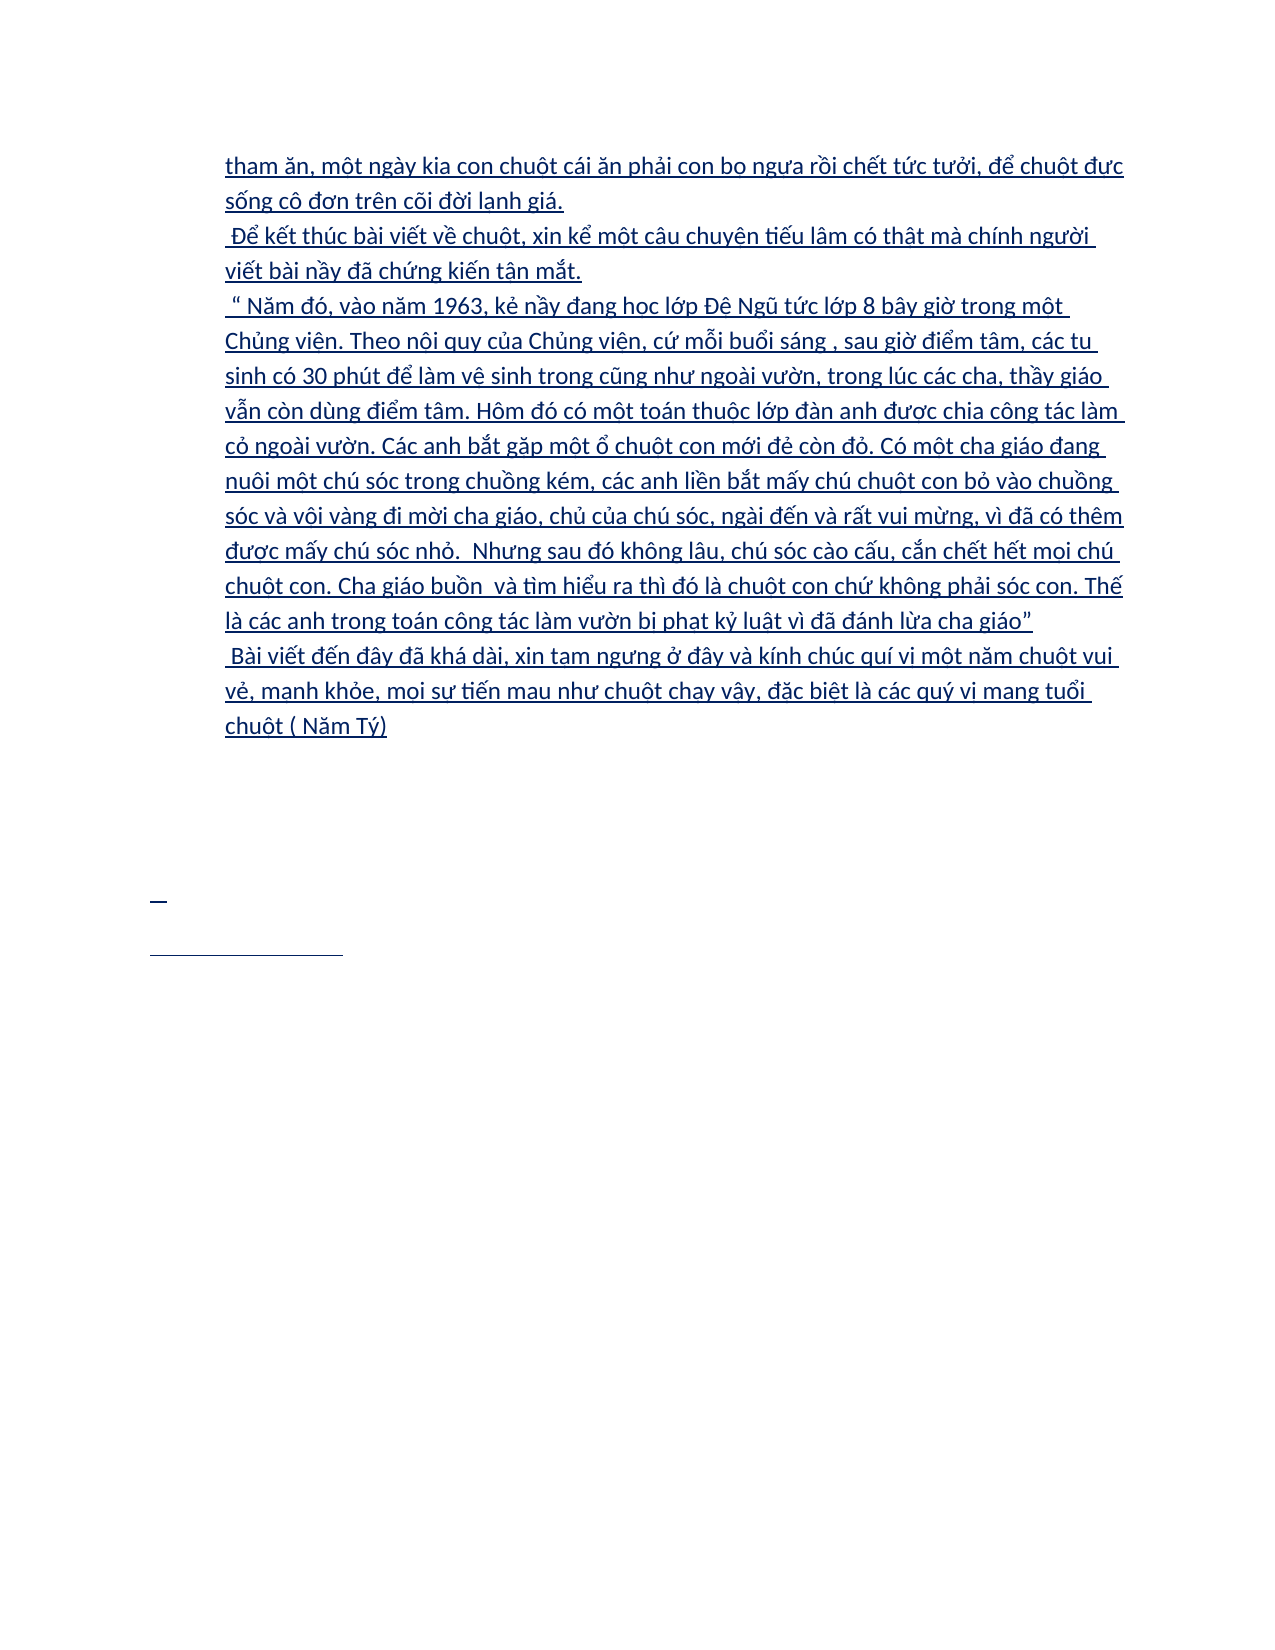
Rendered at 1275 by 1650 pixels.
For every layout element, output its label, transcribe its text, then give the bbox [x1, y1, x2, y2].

list “ Năm đó, vào năm 1963, kẻ nầy đang học lớp Đệ Ngũ tức lớp 8 bây giờ trong một Chủng viện. Theo nội quy của Chủng viện, cứ mỗi buổi sáng , sau giờ điểm tâm, các tu sinh có 30 phút để làm vệ sinh trong cũng như ngoài vườn, trong lúc các cha, thầy giáo vẫn còn dùng điểm tâm. Hôm đó có một toán thuộc lớp đàn anh được chia công tác làm cỏ ngoài vườn. Các anh bắt gặp một ổ chuột con mới đẻ còn đỏ. Có một cha giáo đang nuôi một chú sóc trong chuồng kém, các anh liền bắt mấy chú chuột con bỏ vào chuồng sóc và vội vàng đi mời cha giáo, chủ của chú sóc, ngài đến và rất vui mừng, vì đã có thêm được mấy chú sóc nhỏ. Nhưng sau đó không lâu, chú sóc cào cấu, cắn chết hết mọi chú chuột con. Cha giáo buồn và tìm hiểu ra thì đó là chuột con chứ không phải sóc con. Thế là các anh trong toán công tác làm vườn bị phạt kỷ luật vì đã đánh lừa cha giáo” [225, 290, 1125, 421]
list Để kết thúc bài viết về chuột, xin kể một câu chuyện tiếu lâm có thật mà chính người viết bài nầy đã chứng kiến tận mắt. [225, 220, 1125, 286]
list “ Năm đó, vào năm 1963, kẻ nầy đang học lớp Đệ Ngũ tức lớp 8 bây giờ trong một Chủng viện. Theo nội quy của Chủng viện, cứ mỗi buổi sáng , sau giờ điểm tâm, các tu sinh có 30 phút để làm vệ sinh trong cũng như ngoài vườn, trong lúc các cha, thầy giáo vẫn còn dùng điểm tâm. Hôm đó có một toán thuộc lớp đàn anh được chia công tác làm cỏ ngoài vườn. Các anh bắt gặp một ổ chuột con mới đẻ còn đỏ. Có một cha giáo đang nuôi một chú sóc trong chuồng kém, các anh liền bắt mấy chú chuột con bỏ vào chuồng sóc và vội vàng đi mời cha giáo, chủ của chú sóc, ngài đến và rất vui mừng, vì đã có thêm được mấy chú sóc nhỏ. Nhưng sau đó không lâu, chú sóc cào cấu, cắn chết hết mọi chú chuột con. Cha giáo buồn và tìm hiểu ra thì đó là chuột con chứ không phải sóc con. Thế là các anh trong toán công tác làm vườn bị phạt kỷ luật vì đã đánh lừa cha giáo” [225, 423, 1125, 636]
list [225, 150, 1125, 216]
list Bài viết đến đây đã khá dài, xin tạm ngưng ở đây và kính chúc quí vị một năm chuột vui vẻ, mạnh khỏe, mọi sự tiến mau như chuột chạy vậy, đặc biệt là các quý vị mang tuổi chuột ( Năm Tý) [225, 640, 1125, 741]
